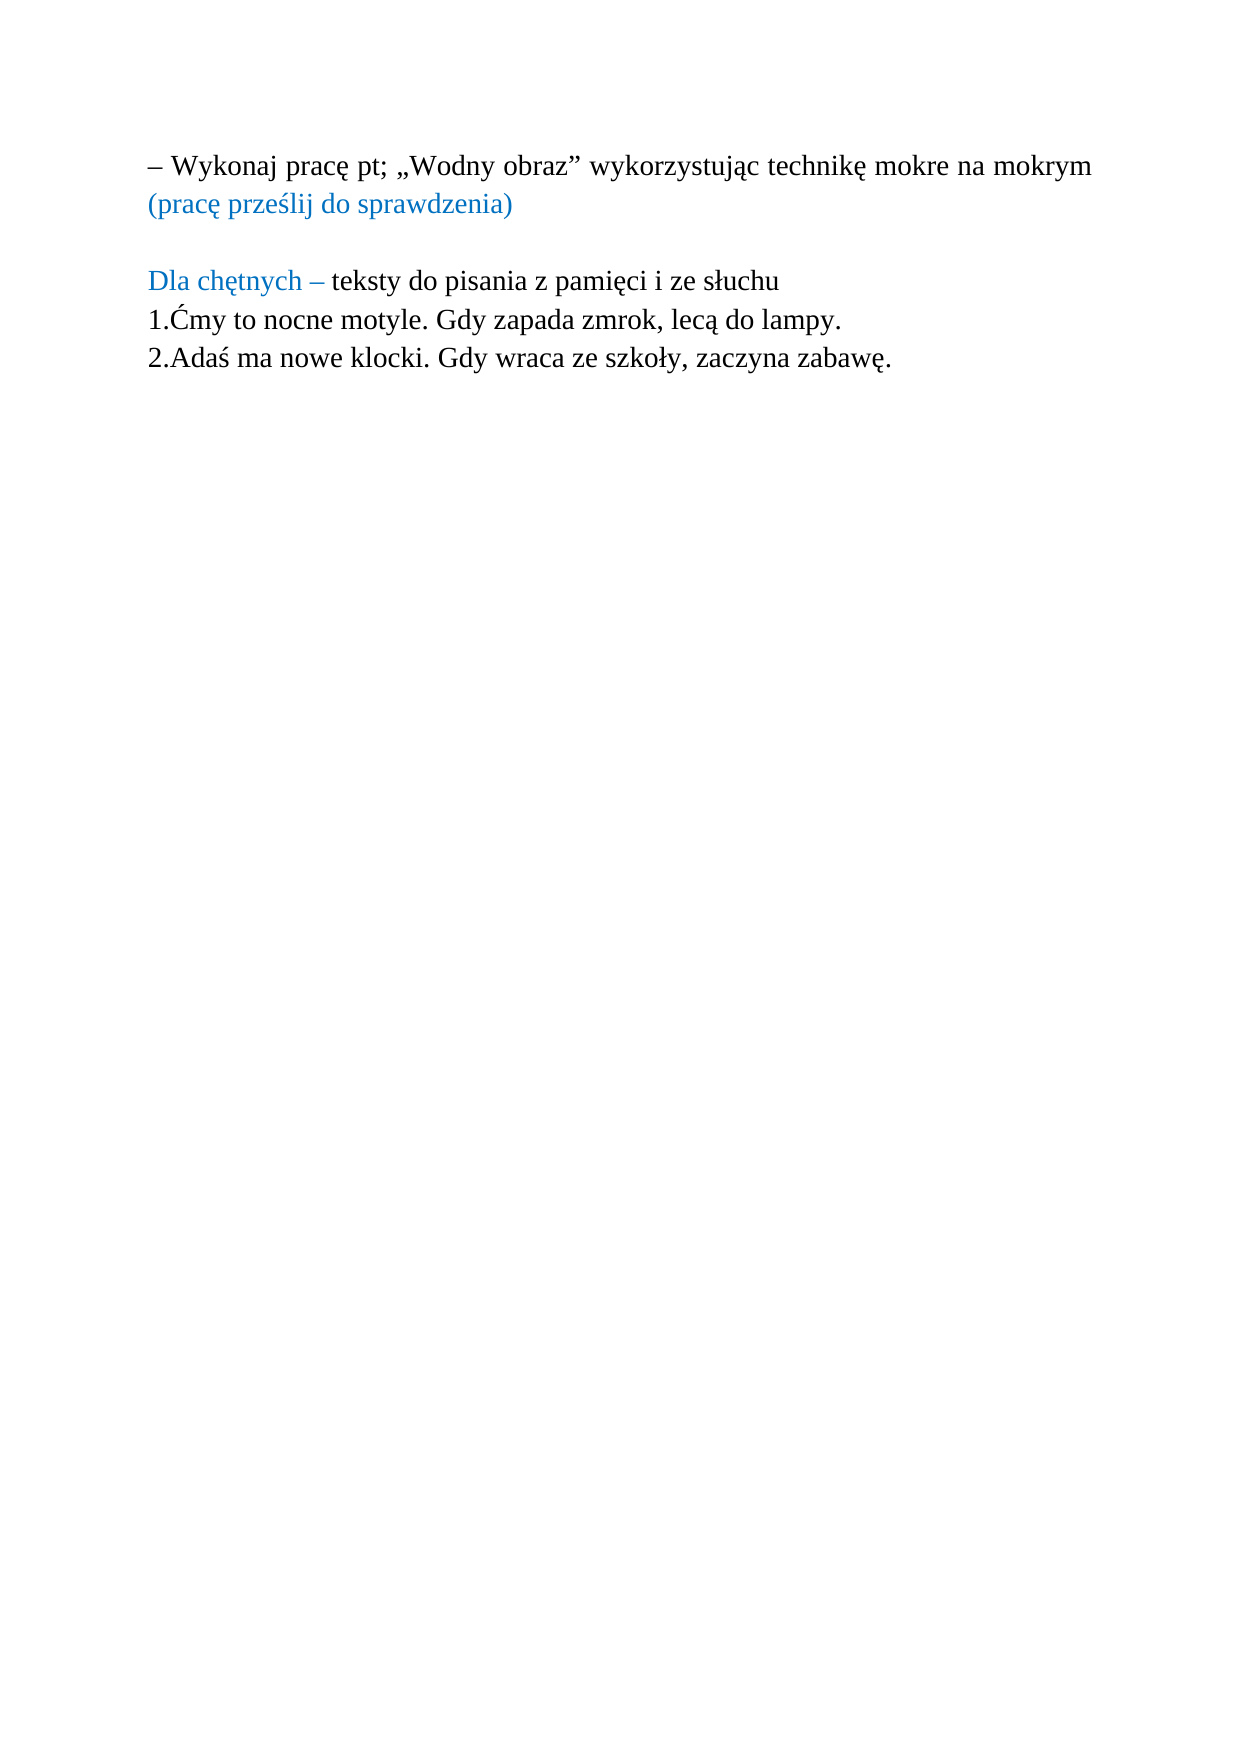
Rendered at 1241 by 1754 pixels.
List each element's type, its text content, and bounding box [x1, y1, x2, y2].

text – Wykonaj pracę pt; „Wodny obraz” wykorzystując technikę mokre na mokrym (pracę prześlij do sprawdzenia) [148, 148, 1093, 220]
text Dla chętnych – teksty do pisania z pamięci i ze słuchu [148, 263, 1093, 297]
text 1.Ćmy to nocne motyle. Gdy zapada zmrok, lecą do lampy. [148, 302, 1093, 335]
text 2.Adaś ma nowe klocki. Gdy wraca ze szkoły, zaczyna zabawę. [148, 340, 1093, 374]
